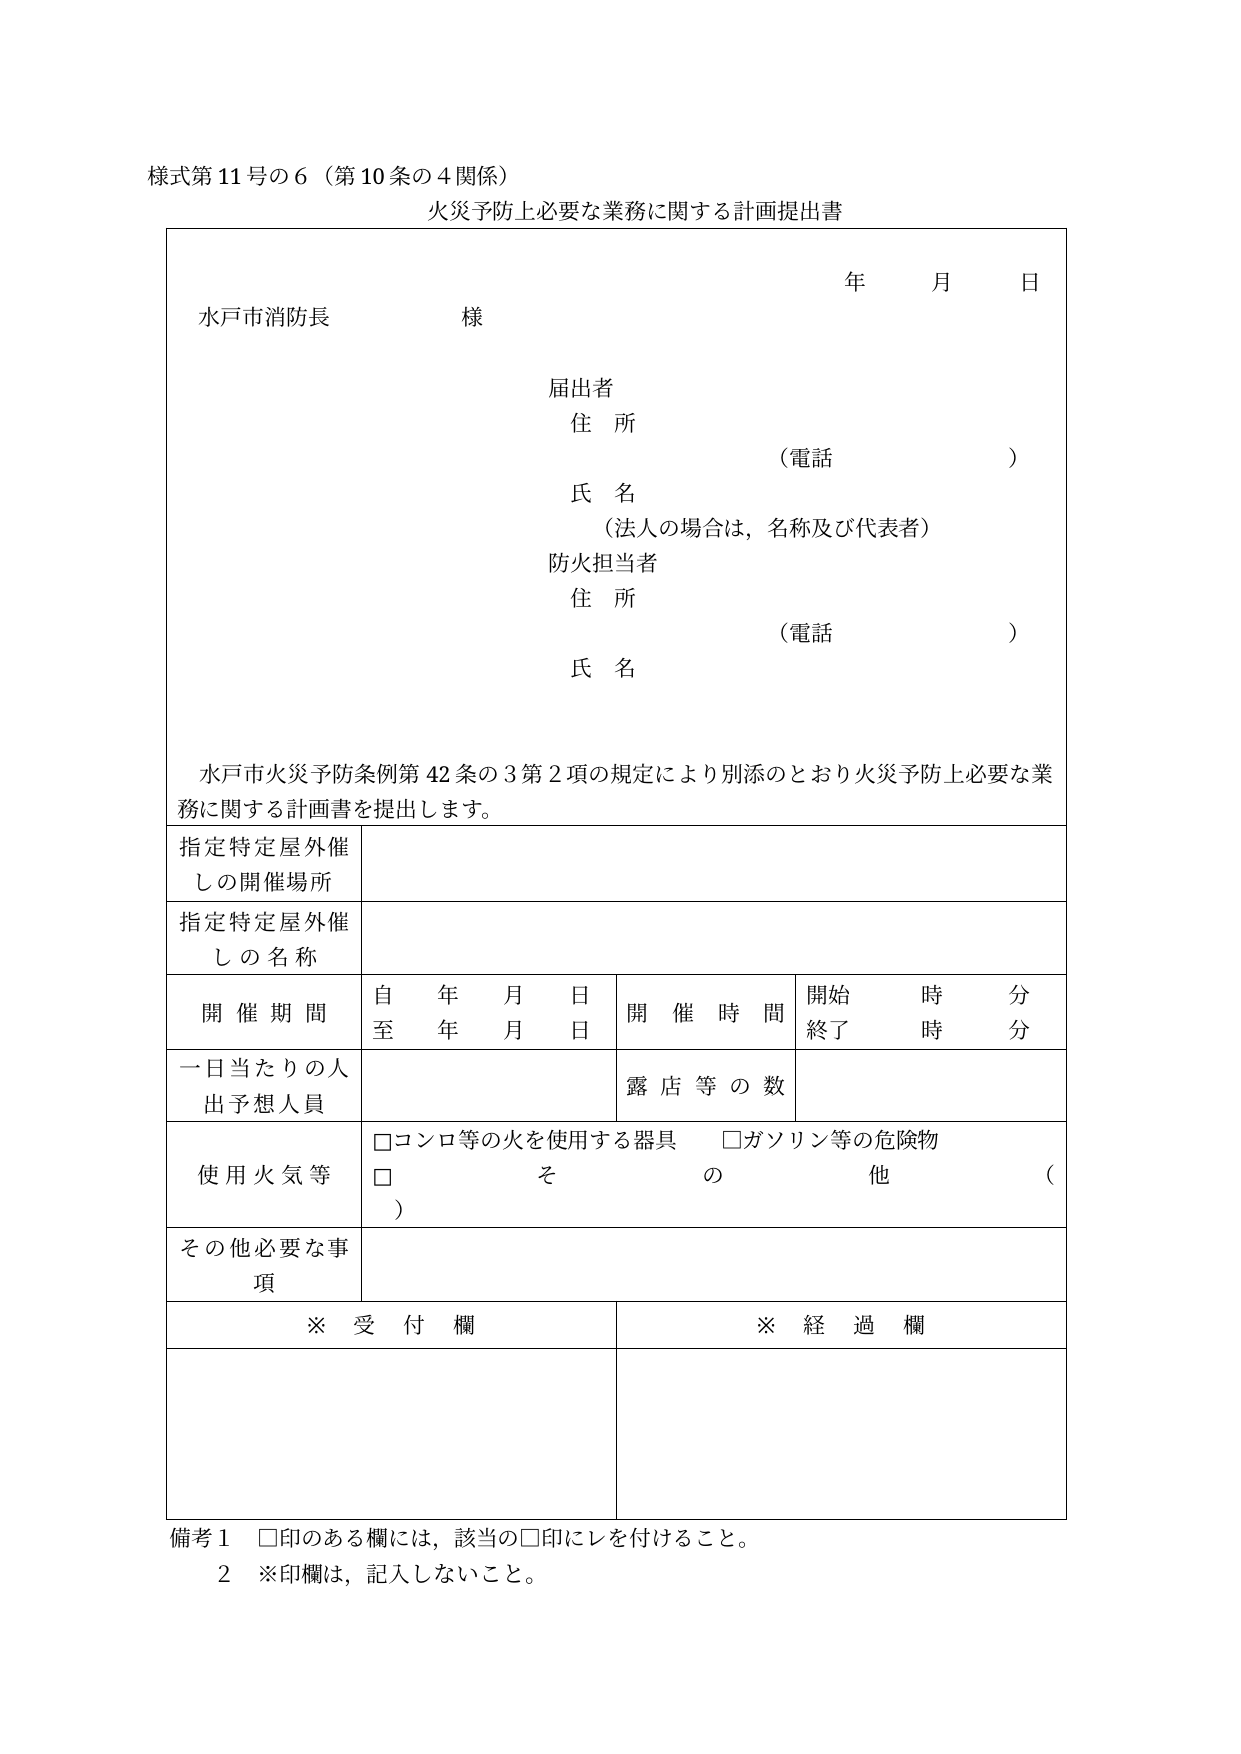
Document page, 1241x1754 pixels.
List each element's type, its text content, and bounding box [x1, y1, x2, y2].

table_cell [167, 1349, 616, 1518]
table_header 年 月 日 水戸市消防長 様 届出者 住 所 （電話 ） 氏 名 （法人の場合は，名称及び代表者） 防火担当者 住 所 （電話 ） 氏 名 水戸市火災予防条例第42条の３第２項の規定により別添のとおり火災予防上必要な業務に関する計画書を提出します。 [167, 229, 1066, 825]
table_cell [362, 1228, 1066, 1301]
table_cell ※経過欄 [617, 1302, 1066, 1347]
table_cell その他必要な事項 [167, 1228, 361, 1301]
table_cell 指定特定屋外催しの名称 [167, 902, 361, 974]
table_cell □コンロ等の火を使用する器具 □ガソリン等の危険物 □その他（ ） [362, 1122, 1066, 1227]
text 備考１ □印のある欄には，該当の□印にレを付けること。 [148, 1519, 1122, 1555]
table_cell [362, 902, 1066, 974]
table_cell ※受付欄 [167, 1302, 616, 1347]
table_cell [796, 1050, 1066, 1121]
table_cell 開催時間 [617, 975, 795, 1048]
table_cell [362, 826, 1066, 901]
table_cell 一日当たりの人出予想人員 [167, 1050, 361, 1121]
text ２ ※印欄は，記入しないこと。 [148, 1555, 1122, 1590]
text 火災予防上必要な業務に関する計画提出書 [148, 192, 1122, 227]
table_cell 使用火気等 [167, 1122, 361, 1227]
text 様式第11号の６（第10条の４関係） [148, 157, 1122, 192]
table_cell 自 年 月 日 至 年 月 日 [362, 975, 616, 1048]
table_cell [617, 1349, 1066, 1518]
table_cell 露店等の数 [617, 1050, 795, 1121]
table_cell 開催期間 [167, 975, 361, 1048]
table_cell [362, 1050, 616, 1121]
table_cell 開始 時 分 終了 時 分 [796, 975, 1066, 1048]
table_cell 指定特定屋外催しの開催場所 [167, 826, 361, 901]
